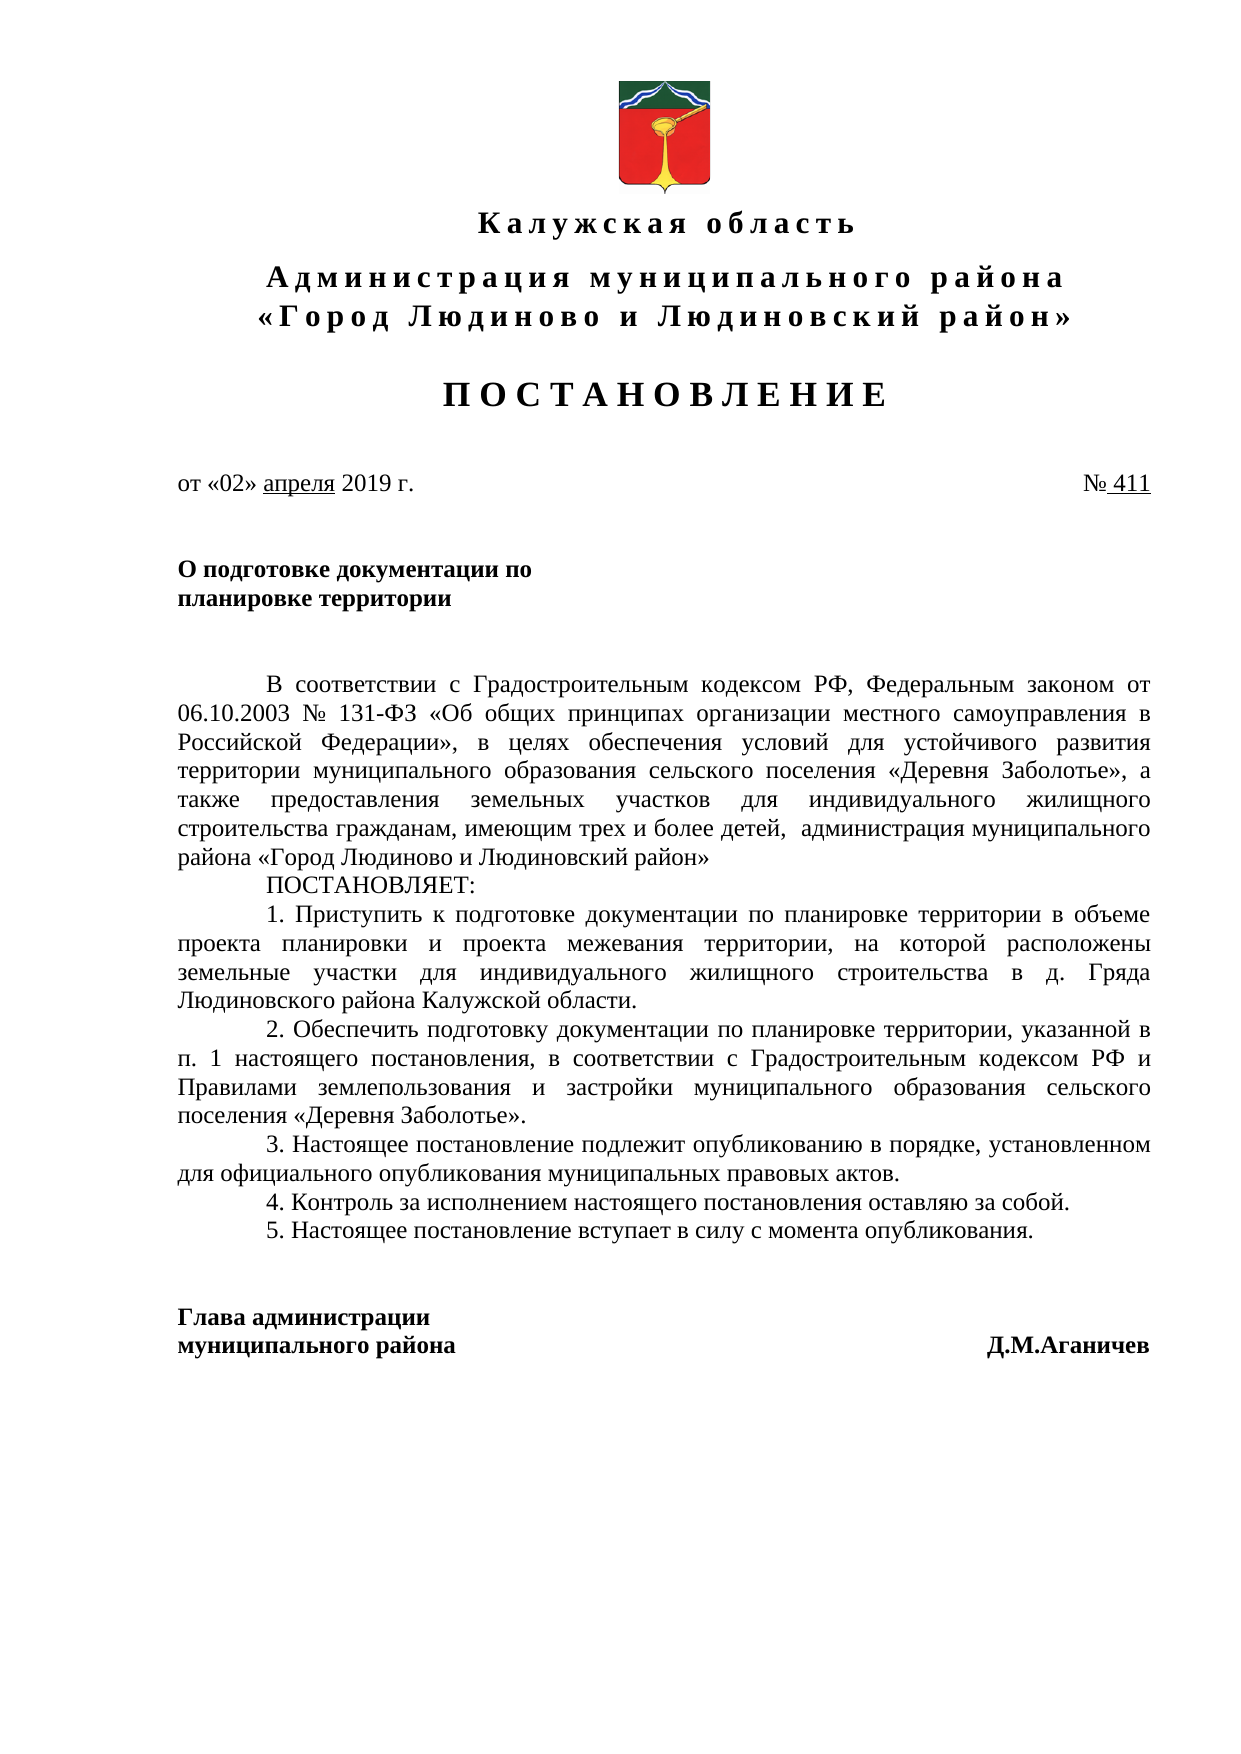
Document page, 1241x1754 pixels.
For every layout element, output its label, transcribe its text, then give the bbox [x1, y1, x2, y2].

subtitle П О С Т А Н О В Л Е Н И Е [177, 373, 1152, 414]
text 3. Настоящее постановление подлежит опубликованию в порядке, установленном для официального опубликования муниципальных правовых актов. [177, 1129, 1152, 1187]
text от «02» апреля 2019 г. № 411 [177, 468, 1152, 497]
text «Город Людиново и Людиновский район» [177, 298, 1152, 334]
text планировке территории [177, 583, 679, 612]
text В соответствии с Градостроительным кодексом РФ, Федеральным законом от 06.10.2003 № 131-ФЗ «Об общих принципах организации местного самоуправления в Российской Федерации», в целях обеспечения условий для устойчивого развития территории муниципального образования сельского поселения «Деревня Заболотье», а также предоставления земельных участков для индивидуального жилищного строительства гражданам, имеющим трех и более детей, администрация муниципального района «Город Людиново и Людиновский район» [177, 669, 1152, 870]
text 2. Обеспечить подготовку документации по планировке территории, указанной в п. 1 настоящего постановления, в соответствии с Градостроительным кодексом РФ и Правилами землепользования и застройки муниципального образования сельского поселения «Деревня Заболотье». [177, 1014, 1152, 1129]
text О подготовке документации по [177, 554, 679, 583]
subtitle Калужская область [177, 204, 1154, 240]
text 5. Настоящее постановление вступает в силу с момента опубликования. [177, 1215, 1152, 1244]
picture [618, 81, 711, 194]
text 4. Контроль за исполнением настоящего постановления оставляю за собой. [177, 1187, 1152, 1215]
text муниципального района Д.М.Аганичев [177, 1330, 1152, 1359]
text ПОСТАНОВЛЯЕТ: [177, 870, 1152, 899]
text Администрация муниципального района [177, 258, 1152, 294]
text 1. Приступить к подготовке документации по планировке территории в объеме проекта планировки и проекта межевания территории, на которой расположены земельные участки для индивидуального жилищного строительства в д. Гряда Людиновского района Калужской области. [177, 899, 1152, 1014]
text Глава администрации [177, 1302, 1152, 1330]
